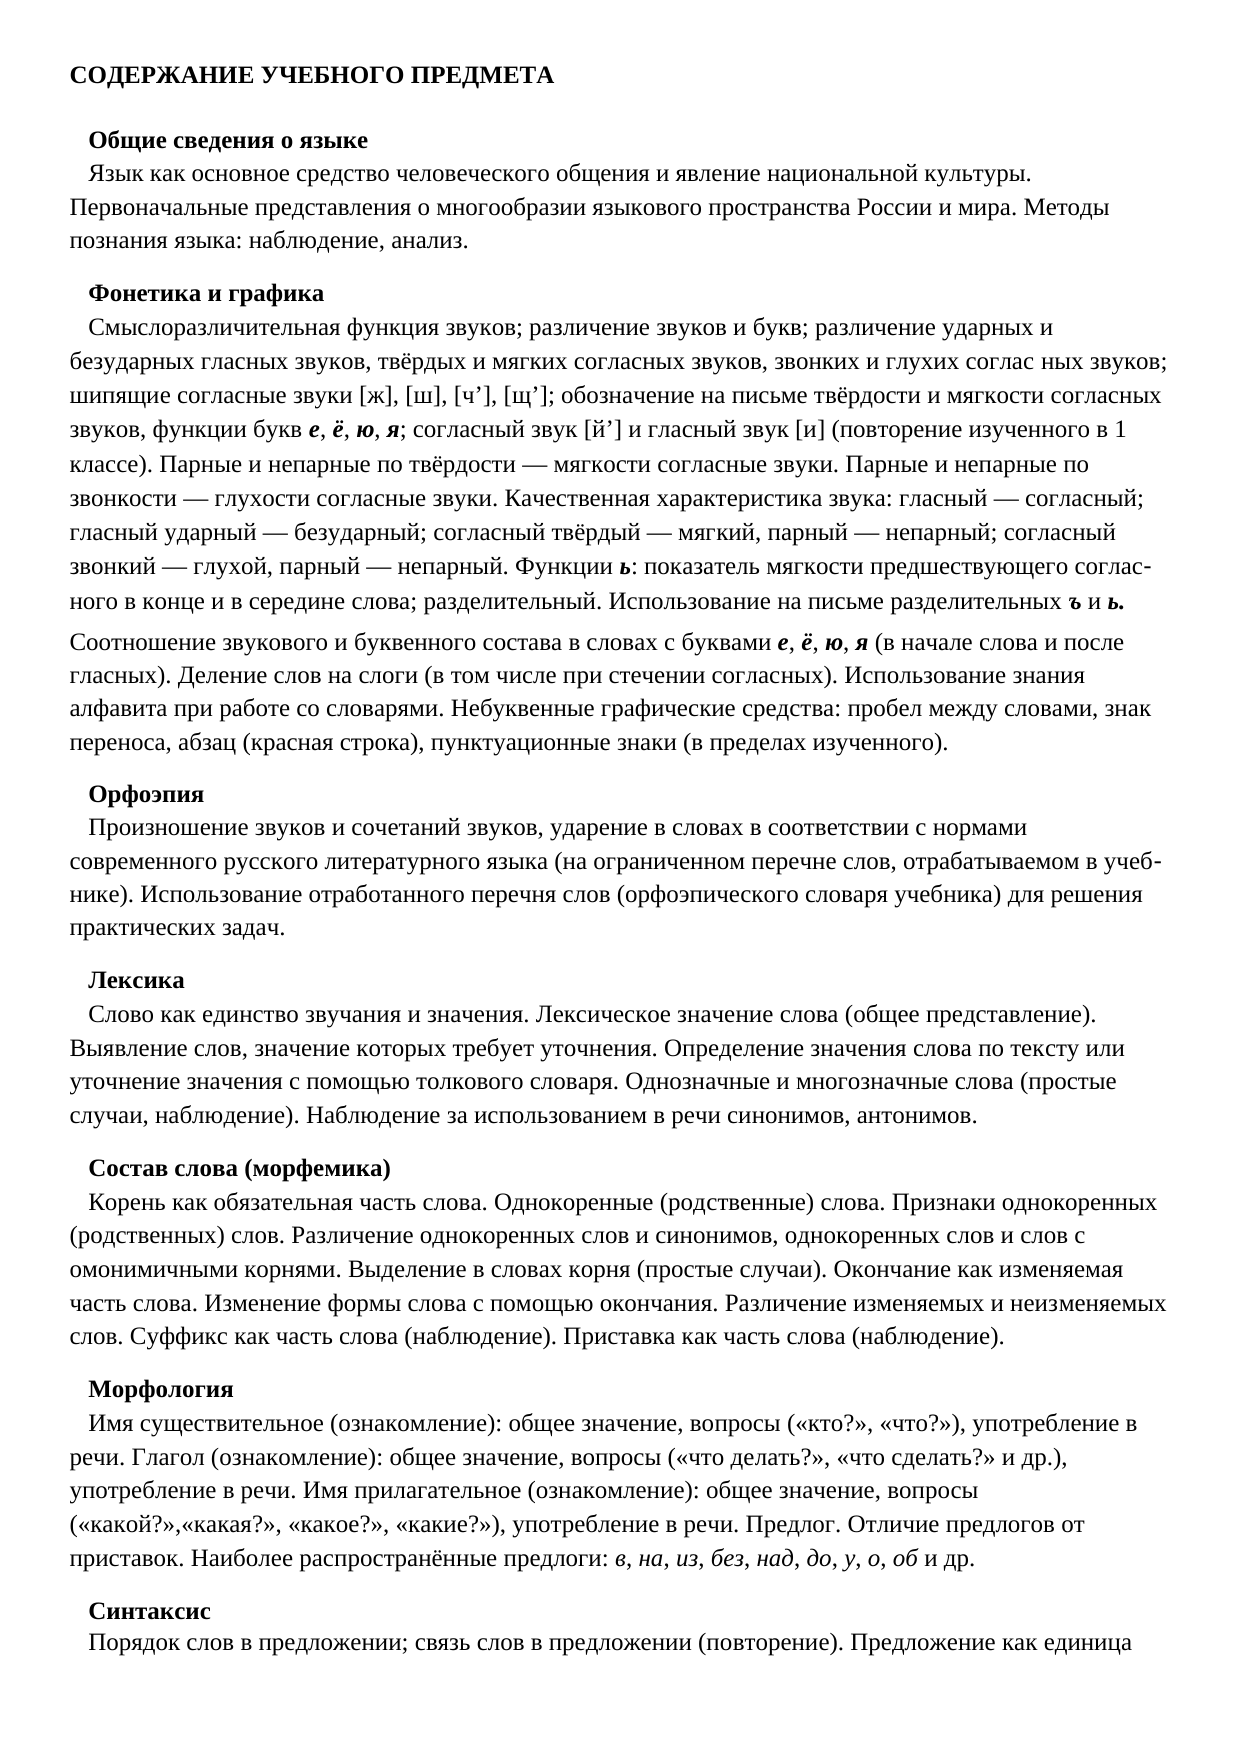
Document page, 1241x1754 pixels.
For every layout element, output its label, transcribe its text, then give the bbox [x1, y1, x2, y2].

text Соотношение звукового и буквенного состава в словах с бук​вами е, ё, ю, я (в начале слова и после гласных). Деление слов на слоги (в том числе при стечении соглас​ных). Использование знания алфавита при работе со словарями. Небуквенные графические средства: пробел между словами, знак переноса, абзац (красная строка), пунктуационные знаки (в пределах изученного). [69, 627, 1157, 755]
text Состав слова (морфемика) Корень как обязательная часть слова. Однокоренные (род​ственные) слова. Признаки однокоренных (родственных) слов. Различение однокоренных слов и синонимов, однокоренных слов и слов с омонимичными корнями. Выделение в словах корня (простые случаи). Окончание как изменяемая часть слова. Изменение формы слова с помощью окончания. Различение изменяемых и неиз​меняемых слов. Суффикс как часть слова (наблюдение). Приставка как часть слова (наблюдение). [69, 1153, 1172, 1350]
text Орфоэпия Произношение звуков и сочетаний звуков, ударение в словах в соответствии с нормами современного русского литературного языка (на ограниченном перечне слов, отрабатываемом в учеб​‐нике). Использование отработанного перечня слов (орфоэпиче​ского словаря учебника) для решения практических задач. [69, 779, 1172, 941]
text Общие сведения о языке Язык как основное средство человеческого общения и явле​ние национальной культуры. Первоначальные представления о многообразии языкового пространства России и мира. Методы познания языка: наблюдение, анализ. [69, 125, 1112, 253]
text Синтаксис Порядок слов в предложении; связь слов в предложении (по​вторение). Предложение как единица [88, 1596, 1142, 1656]
text Фонетика и графика Смыслоразличительная функция звуков; различение звуков и букв; различение ударных и безударных гласных звуков, твёрдых и мягких согласных звуков, звонких и глухих соглас​ ных звуков; шипящие согласные звуки [ж], [ш], [ч’], [щ’]; обозначение на письме твёрдости и мягкости согласных звуков, функции букв е, ё, ю, я; согласный звук [й’] и гласный звук [и] (повторение изученного в 1 классе). Парные и непарные по твёрдости — мягкости согласные звуки. Парные и непарные по звонкости — глухости согласные звуки. Качественная характеристика звука: гласный — согласный; гласный ударный — безударный; согласный твёрдый — мяг​кий, парный — непарный; согласный звонкий — глухой, пар​ный — непарный. Функции ь: показатель мягкости предшествующего соглас​‐ного в конце и в середине слова; разделительный. Использова​ние на письме разделительных ъ и ь. [69, 278, 1172, 615]
text СОДЕРЖАНИЕ УЧЕБНОГО ПРЕДМЕТА [69, 62, 1172, 89]
text Лексика Слово как единство звучания и значения. Лексическое значе​ние слова (общее представление). Выявление слов, значение которых требует уточнения. Определение значения слова по тек​сту или уточнение значения с помощью толкового словаря. Однозначные и многозначные слова (простые случаи, наблю​дение). Наблюдение за использованием в речи синонимов, антонимов. [69, 965, 1127, 1128]
text Морфология Имя существительное (ознакомление): общее значение, во​просы («кто?», «что?»), употребление в речи. Глагол (ознакомление): общее значение, вопросы («что де​лать?», «что сделать?» и др.), употребление в речи. Имя прилагательное (ознакомление): общее значение, вопро​сы («какой?»,«какая?», «какое?», «какие?»), употребление в речи. Предлог. Отличие предлогов от приставок. Наиболее распро​странённые предлоги: в, на, из, без, над, до, у, о, об и др. [69, 1374, 1142, 1571]
